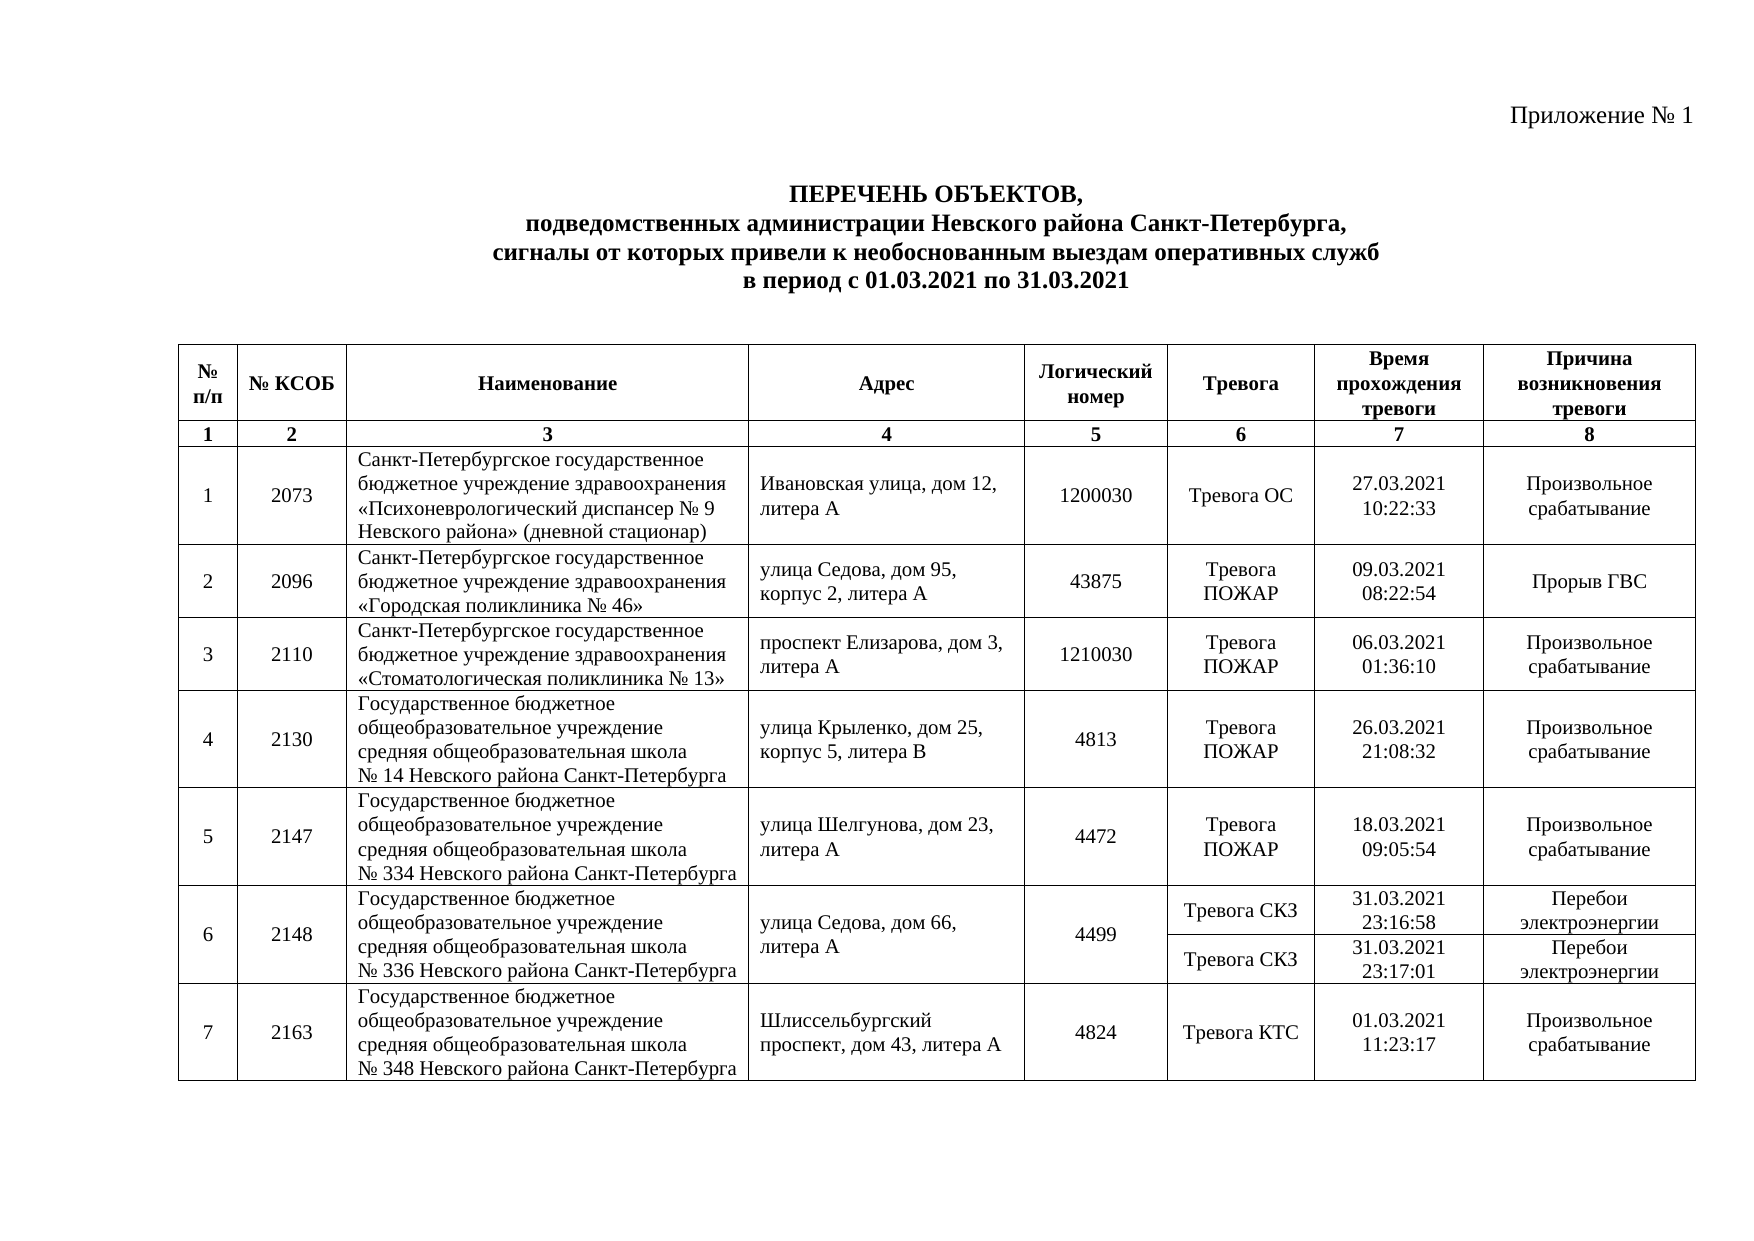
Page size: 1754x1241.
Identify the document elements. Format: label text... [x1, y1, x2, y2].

table_cell 26.03.2021 21:08:32 [1315, 691, 1483, 787]
table_cell Тревога СКЗ [1168, 935, 1314, 983]
table_cell 2073 [238, 447, 346, 543]
table_cell 18.03.2021 09:05:54 [1315, 788, 1483, 884]
table_cell 31.03.2021 23:16:58 [1315, 886, 1483, 934]
table_cell 6 [179, 886, 237, 983]
table_cell 4824 [1025, 984, 1167, 1080]
table_cell Государственное бюджетное общеобразовательное учреждение средняя общеобразовательная школа № 14 Невского района Санкт-Петербурга [347, 691, 748, 787]
table_cell 2148 [238, 886, 346, 983]
table_cell улица Седова, дом 95, корпус 2, литера А [749, 545, 1024, 617]
table_cell Тревога ПОЖАР [1168, 545, 1314, 617]
table_cell 4 [749, 421, 1024, 446]
table_header № п/п [179, 345, 237, 420]
table_cell Государственное бюджетное общеобразовательное учреждение средняя общеобразовательная школа № 334 Невского района Санкт-Петербурга [347, 788, 748, 884]
table_cell Тревога ПОЖАР [1168, 691, 1314, 787]
table_cell 4 [179, 691, 237, 787]
table_cell Перебои электроэнергии [1484, 935, 1695, 983]
table_cell Санкт-Петербургское государственное бюджетное учреждение здравоохранения «Городская поликлиника № 46» [347, 545, 748, 617]
table_header Тревога [1168, 345, 1314, 420]
table_header Логический номер [1025, 345, 1167, 420]
table_cell 2130 [238, 691, 346, 787]
table_cell 8 [1484, 421, 1695, 446]
table_cell 3 [179, 618, 237, 690]
table_cell 09.03.2021 08:22:54 [1315, 545, 1483, 617]
table_cell 4472 [1025, 788, 1167, 884]
table_cell 2096 [238, 545, 346, 617]
table_cell Прорыв ГВС [1484, 545, 1695, 617]
table_cell 1 [179, 421, 237, 446]
table_cell улица Седова, дом 66, литера А [749, 886, 1024, 983]
table_cell 2163 [238, 984, 346, 1080]
table_cell Произвольное срабатывание [1484, 618, 1695, 690]
table_cell 1210030 [1025, 618, 1167, 690]
table_cell 4813 [1025, 691, 1167, 787]
table_cell Государственное бюджетное общеобразовательное учреждение средняя общеобразовательная школа № 348 Невского района Санкт-Петербурга [347, 984, 748, 1080]
text ПЕРЕЧЕНЬ ОБЪЕКТОВ, подведомственных администрации Невского района Санкт-Петербурга, сигналы от которых привели к необоснованным выездам оперативных служб в период с 01.03.2021 по 31.03.2021 [177, 179, 1695, 294]
table_cell 7 [179, 984, 237, 1080]
table_cell 1200030 [1025, 447, 1167, 543]
table_header Адрес [749, 345, 1024, 420]
table_cell улица Шелгунова, дом 23, литера А [749, 788, 1024, 884]
table_cell 1 [179, 447, 237, 543]
table_cell 01.03.2021 11:23:17 [1315, 984, 1483, 1080]
table_cell Тревога КТС [1168, 984, 1314, 1080]
table_cell Ивановская улица, дом 12, литера А [749, 447, 1024, 543]
table_cell Произвольное срабатывание [1484, 788, 1695, 884]
table_header Время прохождения тревоги [1315, 345, 1483, 420]
table_cell Произвольное срабатывание [1484, 447, 1695, 543]
table_cell 5 [179, 788, 237, 884]
table_header Наименование [347, 345, 748, 420]
table_cell 2 [179, 545, 237, 617]
table_cell 2147 [238, 788, 346, 884]
table_header № КСОБ [238, 345, 346, 420]
table_cell 7 [1315, 421, 1483, 446]
table_cell Тревога ПОЖАР [1168, 788, 1314, 884]
table_cell Тревога ПОЖАР [1168, 618, 1314, 690]
table_cell 06.03.2021 01:36:10 [1315, 618, 1483, 690]
table_cell Перебои электроэнергии [1484, 886, 1695, 934]
table_cell Тревога ОС [1168, 447, 1314, 543]
table_cell 3 [347, 421, 748, 446]
table_cell 43875 [1025, 545, 1167, 617]
table_cell Произвольное срабатывание [1484, 691, 1695, 787]
table_cell Санкт-Петербургское государственное бюджетное учреждение здравоохранения «Психоневрологический диспансер № 9 Невского района» (дневной стационар) [347, 447, 748, 543]
table_header Причина возникновения тревоги [1484, 345, 1695, 420]
table_cell 4499 [1025, 886, 1167, 983]
table_cell улица Крыленко, дом 25, корпус 5, литера В [749, 691, 1024, 787]
table_cell 2110 [238, 618, 346, 690]
table_cell 27.03.2021 10:22:33 [1315, 447, 1483, 543]
table_cell 5 [1025, 421, 1167, 446]
table_cell проспект Елизарова, дом 3, литера А [749, 618, 1024, 690]
table_cell 6 [1168, 421, 1314, 446]
table_cell Государственное бюджетное общеобразовательное учреждение средняя общеобразовательная школа № 336 Невского района Санкт-Петербурга [347, 886, 748, 983]
table_cell Произвольное срабатывание [1484, 984, 1695, 1080]
table_cell 31.03.2021 23:17:01 [1315, 935, 1483, 983]
text Приложение № 1 [177, 100, 1694, 129]
table_cell Санкт-Петербургское государственное бюджетное учреждение здравоохранения «Стоматологическая поликлиника № 13» [347, 618, 748, 690]
table_cell Шлиссельбургский проспект, дом 43, литера А [749, 984, 1024, 1080]
table_cell 2 [238, 421, 346, 446]
table_cell Тревога СКЗ [1168, 886, 1314, 934]
